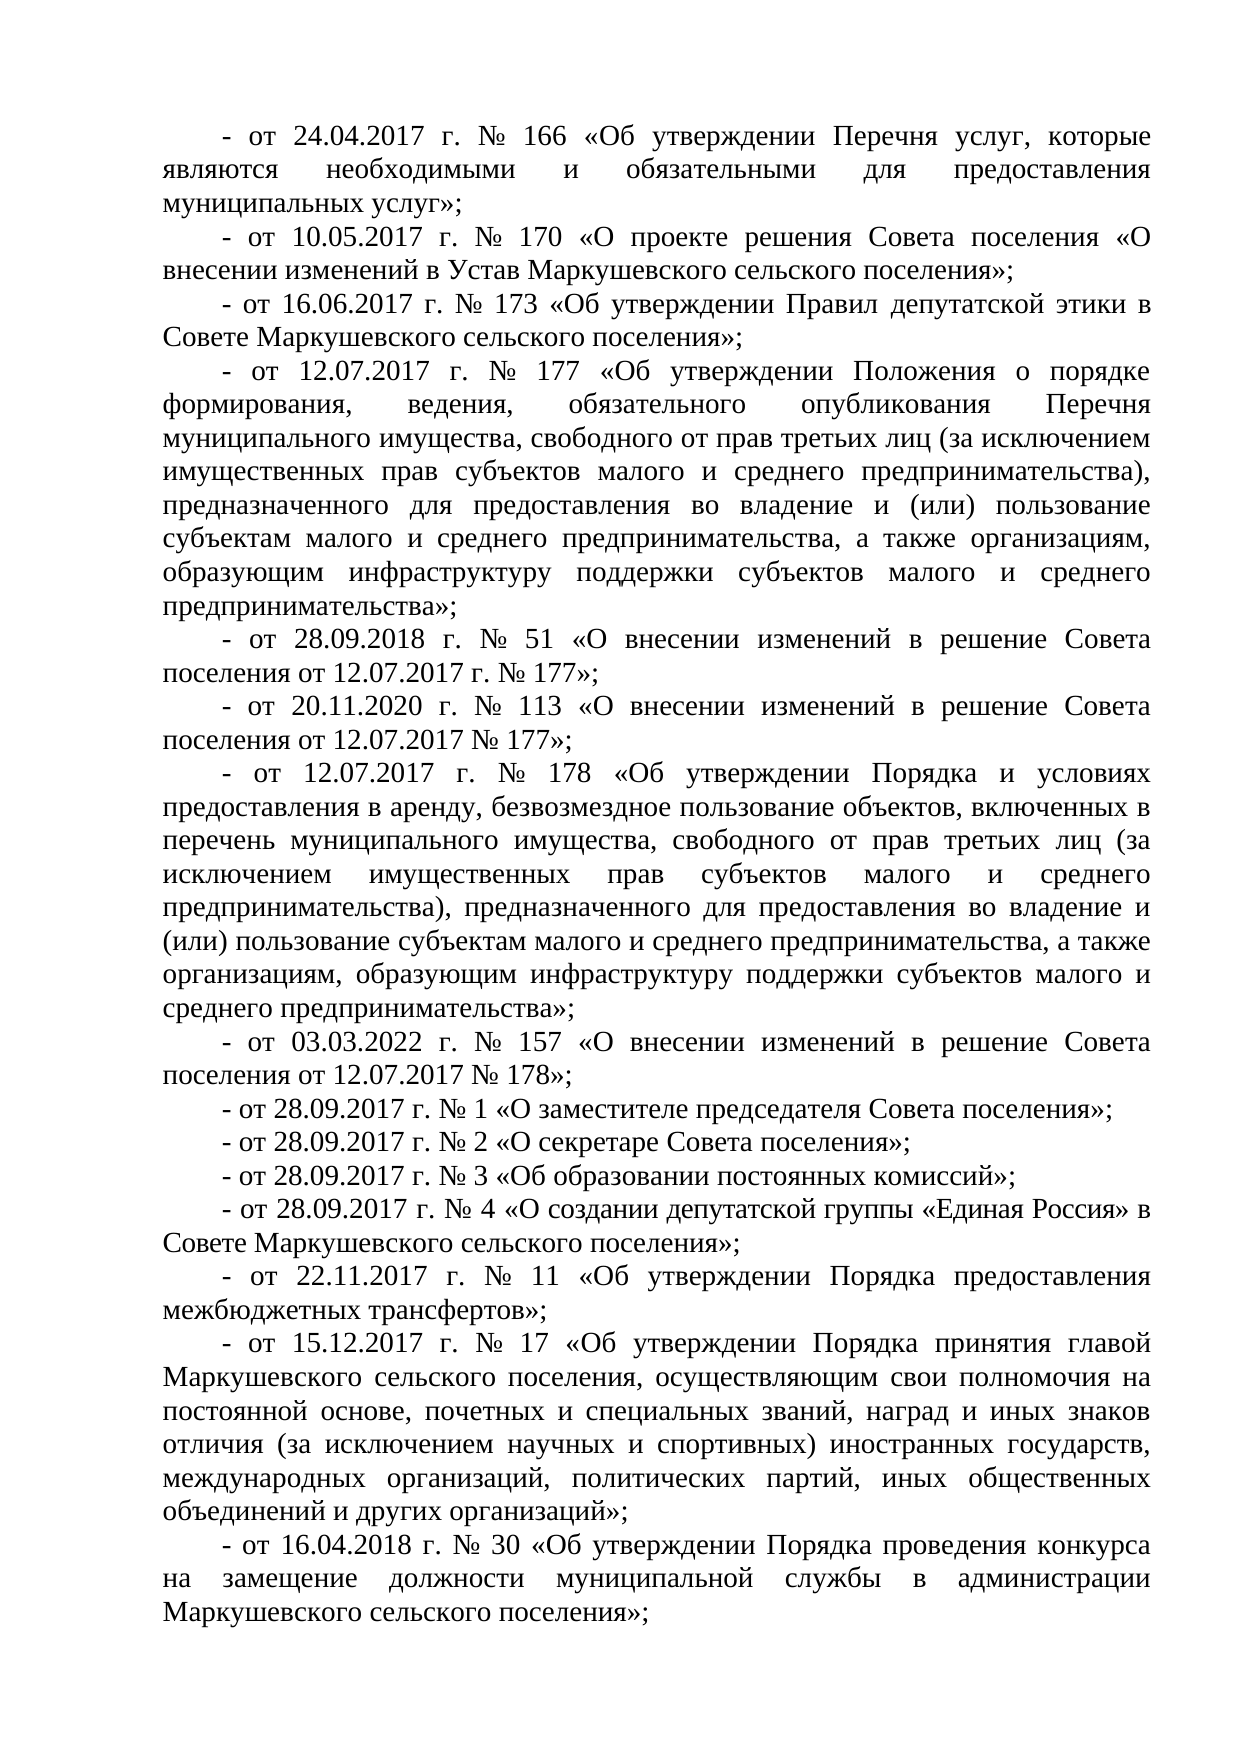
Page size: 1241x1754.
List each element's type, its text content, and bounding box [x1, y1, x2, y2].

text - от 20.11.2020 г. № 113 «О внесении изменений в решение Совета поселения от 12.07.2017 № 177»; [162, 688, 1152, 755]
text - от 24.04.2017 г. № 166 «Об утверждении Перечня услуг, которые являются необходимыми и обязательными для предоставления муниципальных услуг»; [162, 118, 1152, 219]
text - от 15.12.2017 г. № 17 «Об утверждении Порядка принятия главой Маркушевского сельского поселения, осуществляющим свои полномочия на постоянной основе, почетных и специальных званий, наград и иных знаков отличия (за исключением научных и спортивных) иностранных государств, международных организаций, политических партий, иных общественных объединений и других организаций»; [162, 1326, 1152, 1527]
text - от 22.11.2017 г. № 11 «Об утверждении Порядка предоставления межбюджетных трансфертов»; [162, 1258, 1152, 1326]
text - от 28.09.2018 г. № 51 «О внесении изменений в решение Совета поселения от 12.07.2017 г. № 177»; [162, 621, 1152, 688]
text - от 12.07.2017 г. № 177 «Об утверждении Положения о порядке формирования, ведения, обязательного опубликования Перечня муниципального имущества, свободного от прав третьих лиц (за исключением имущественных прав субъектов малого и среднего предпринимательства), предназначенного для предоставления во владение и (или) пользование субъектам малого и среднего предпринимательства, а также организациям, образующим инфраструктуру поддержки субъектов малого и среднего предпринимательства»; [162, 353, 1152, 621]
text - от 28.09.2017 г. № 2 «О секретаре Совета поселения»; [162, 1124, 1152, 1158]
text - от 28.09.2017 г. № 3 «Об образовании постоянных комиссий»; [162, 1158, 1152, 1191]
text - от 03.03.2022 г. № 157 «О внесении изменений в решение Совета поселения от 12.07.2017 № 178»; [162, 1024, 1152, 1091]
text - от 16.06.2017 г. № 173 «Об утверждении Правил депутатской этики в Совете Маркушевского сельского поселения»; [162, 286, 1152, 353]
text - от 16.04.2018 г. № 30 «Об утверждении Порядка проведения конкурса на замещение должности муниципальной службы в администрации Маркушевского сельского поселения»; [162, 1527, 1152, 1627]
text - от 12.07.2017 г. № 178 «Об утверждении Порядка и условиях предоставления в аренду, безвозмездное пользование объектов, включенных в перечень муниципального имущества, свободного от прав третьих лиц (за исключением имущественных прав субъектов малого и среднего предпринимательства), предназначенного для предоставления во владение и (или) пользование субъектам малого и среднего предпринимательства, а также организациям, образующим инфраструктуру поддержки субъектов малого и среднего предпринимательства»; [162, 755, 1152, 1024]
text - от 28.09.2017 г. № 4 «О создании депутатской группы «Единая Россия» в Совете Маркушевского сельского поселения»; [162, 1191, 1152, 1258]
text - от 28.09.2017 г. № 1 «О заместителе председателя Совета поселения»; [162, 1091, 1152, 1124]
text - от 10.05.2017 г. № 170 «О проекте решения Совета поселения «О внесении изменений в Устав Маркушевского сельского поселения»; [162, 219, 1152, 286]
